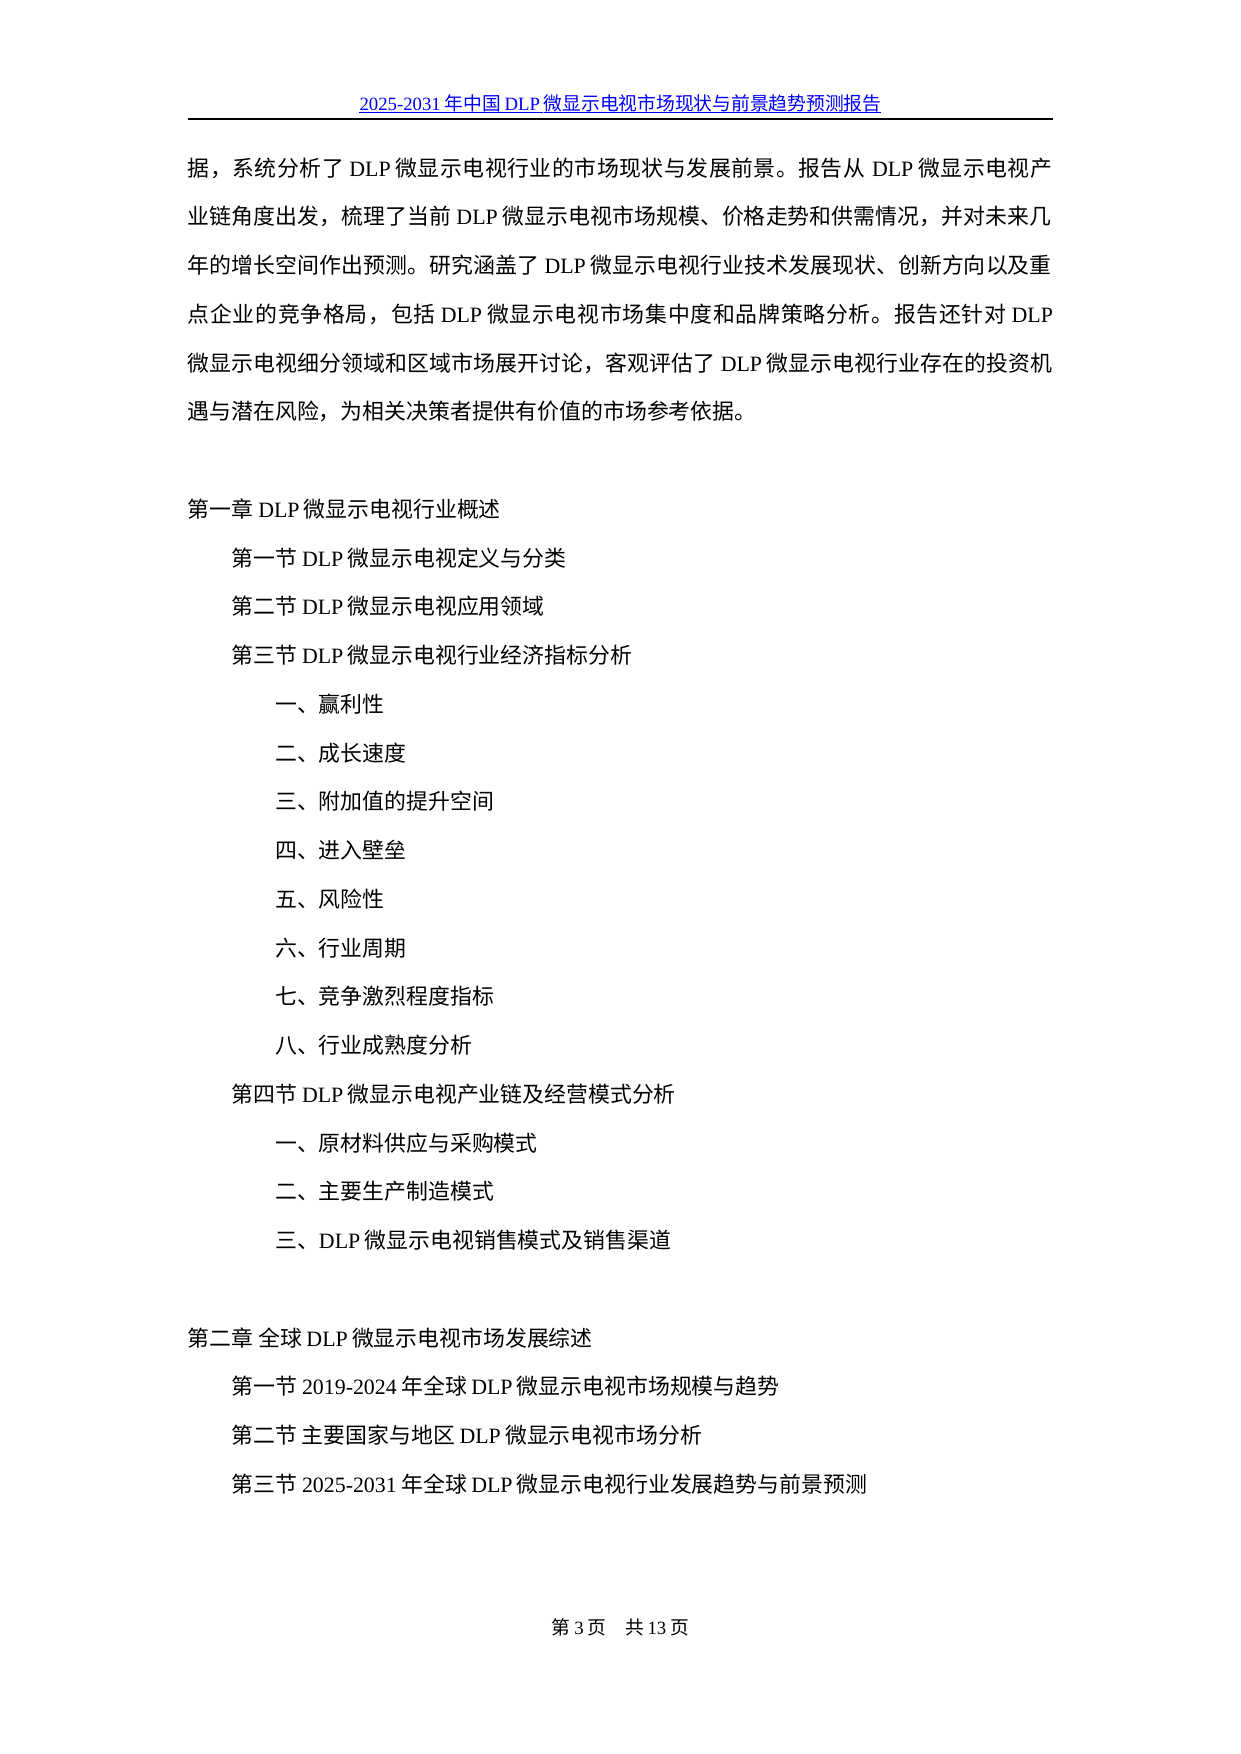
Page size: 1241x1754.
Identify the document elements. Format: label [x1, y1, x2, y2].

text [187, 150, 1053, 1499]
